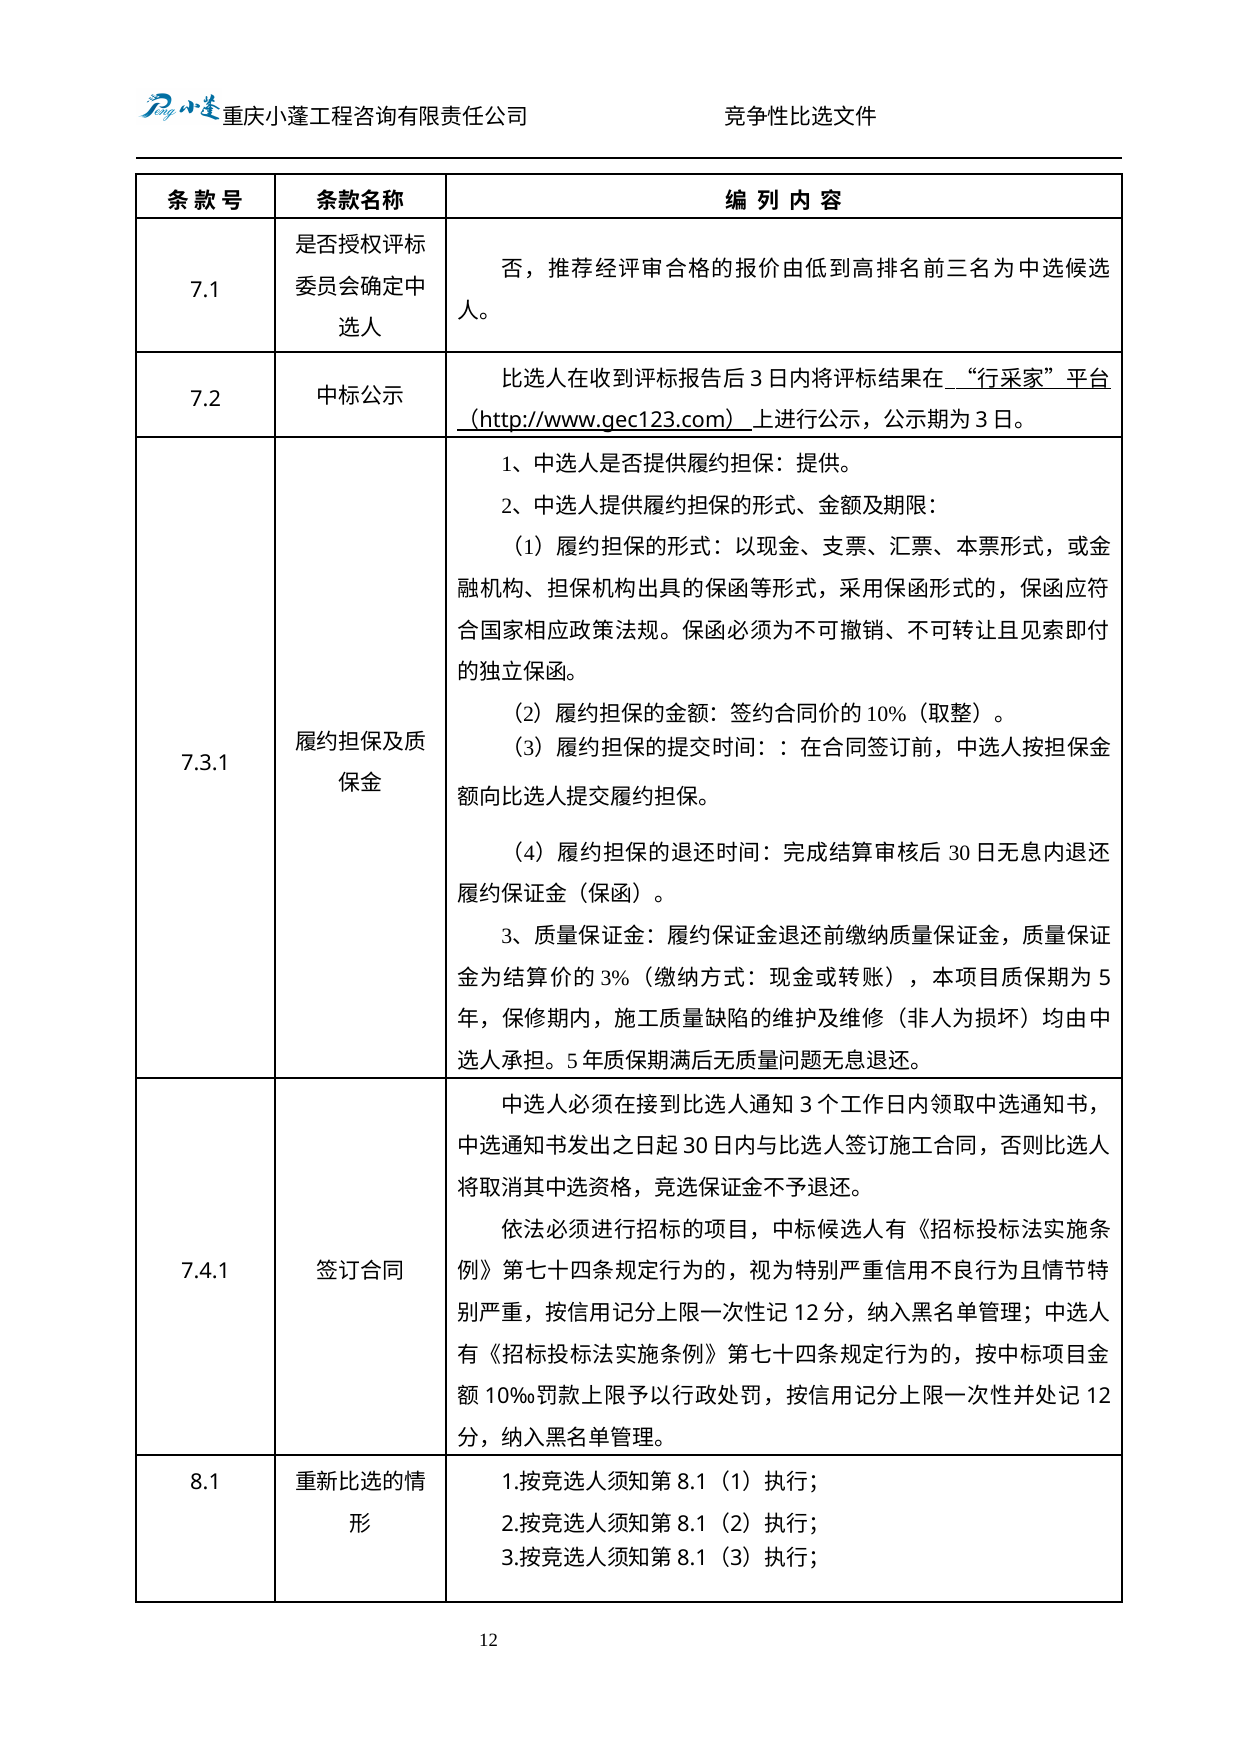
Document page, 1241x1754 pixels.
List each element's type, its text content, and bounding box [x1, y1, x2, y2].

table_header 条 款 号 [137, 175, 274, 217]
table_cell 7.1 [137, 219, 274, 351]
table_cell 7.2 [137, 353, 274, 436]
table_header 条款名称 [276, 175, 445, 217]
table_cell 重新比选的情形 [276, 1456, 445, 1601]
table_header 编 列 内 容 [447, 175, 1121, 217]
table_cell 中选人必须在接到比选人通知3个工作日内领取中选通知书，中选通知书发出之日起30日内与比选人签订施工合同，否则比选人将取消其中选资格，竞选保证金不予退还。 依法必须进行招标的项目，中标候选人有《招标投标法实施条例》第七十四条规定行为的，视为特别严重信用不良行为且情节特别严重，按信用记分上限一次性记12分，纳入黑名单管理；中选人有《招标投标法实施条例》第七十四条规定行为的，按中标项目金额10‰罚款上限予以行政处罚，按信用记分上限一次性并处记12分，纳入黑名单管理。 [447, 1079, 1121, 1454]
table_cell 7.4.1 [137, 1079, 274, 1454]
table_cell 1、中选人是否提供履约担保：提供。 2、中选人提供履约担保的形式、金额及期限： （1）履约担保的形式：以现金、支票、汇票、本票形式，或金融机构、担保机构出具的保函等形式，采用保函形式的，保函应符合国家相应政策法规。保函必须为不可撤销、不可转让且见索即付的独立保函。 （2）履约担保的金额：签约合同价的10%（取整）。 （3）履约担保的提交时间：：在合同签订前，中选人按担保金额向比选人提交履约担保。 （4）履约担保的退还时间：完成结算审核后30日无息内退还履约保证金（保函）。 3、质量保证金：履约保证金退还前缴纳质量保证金，质量保证金为结算价的3%（缴纳方式：现金或转账），本项目质保期为5年，保修期内，施工质量缺陷的维护及维修（非人为损坏）均由中选人承担。5年质保期满后无质量问题无息退还。 [447, 438, 1121, 1077]
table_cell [447, 1456, 1121, 1601]
table_cell 比选人在收到评标报告后3日内将评标结果在 “行采家”平台（http://www.gec123.com） 上进行公示，公示期为3日。 [447, 353, 1121, 436]
table_cell 是否授权评标委员会确定中选人 [276, 219, 445, 351]
table_cell 中标公示 [276, 353, 445, 436]
table_cell 7.3.1 [137, 438, 274, 1077]
table_cell 否，推荐经评审合格的报价由低到高排名前三名为中选候选人。 [447, 219, 1121, 351]
table_cell 履约担保及质保金 [276, 438, 445, 1077]
picture [135, 88, 222, 125]
table_cell 8.1 [137, 1456, 274, 1601]
table_cell 签订合同 [276, 1079, 445, 1454]
